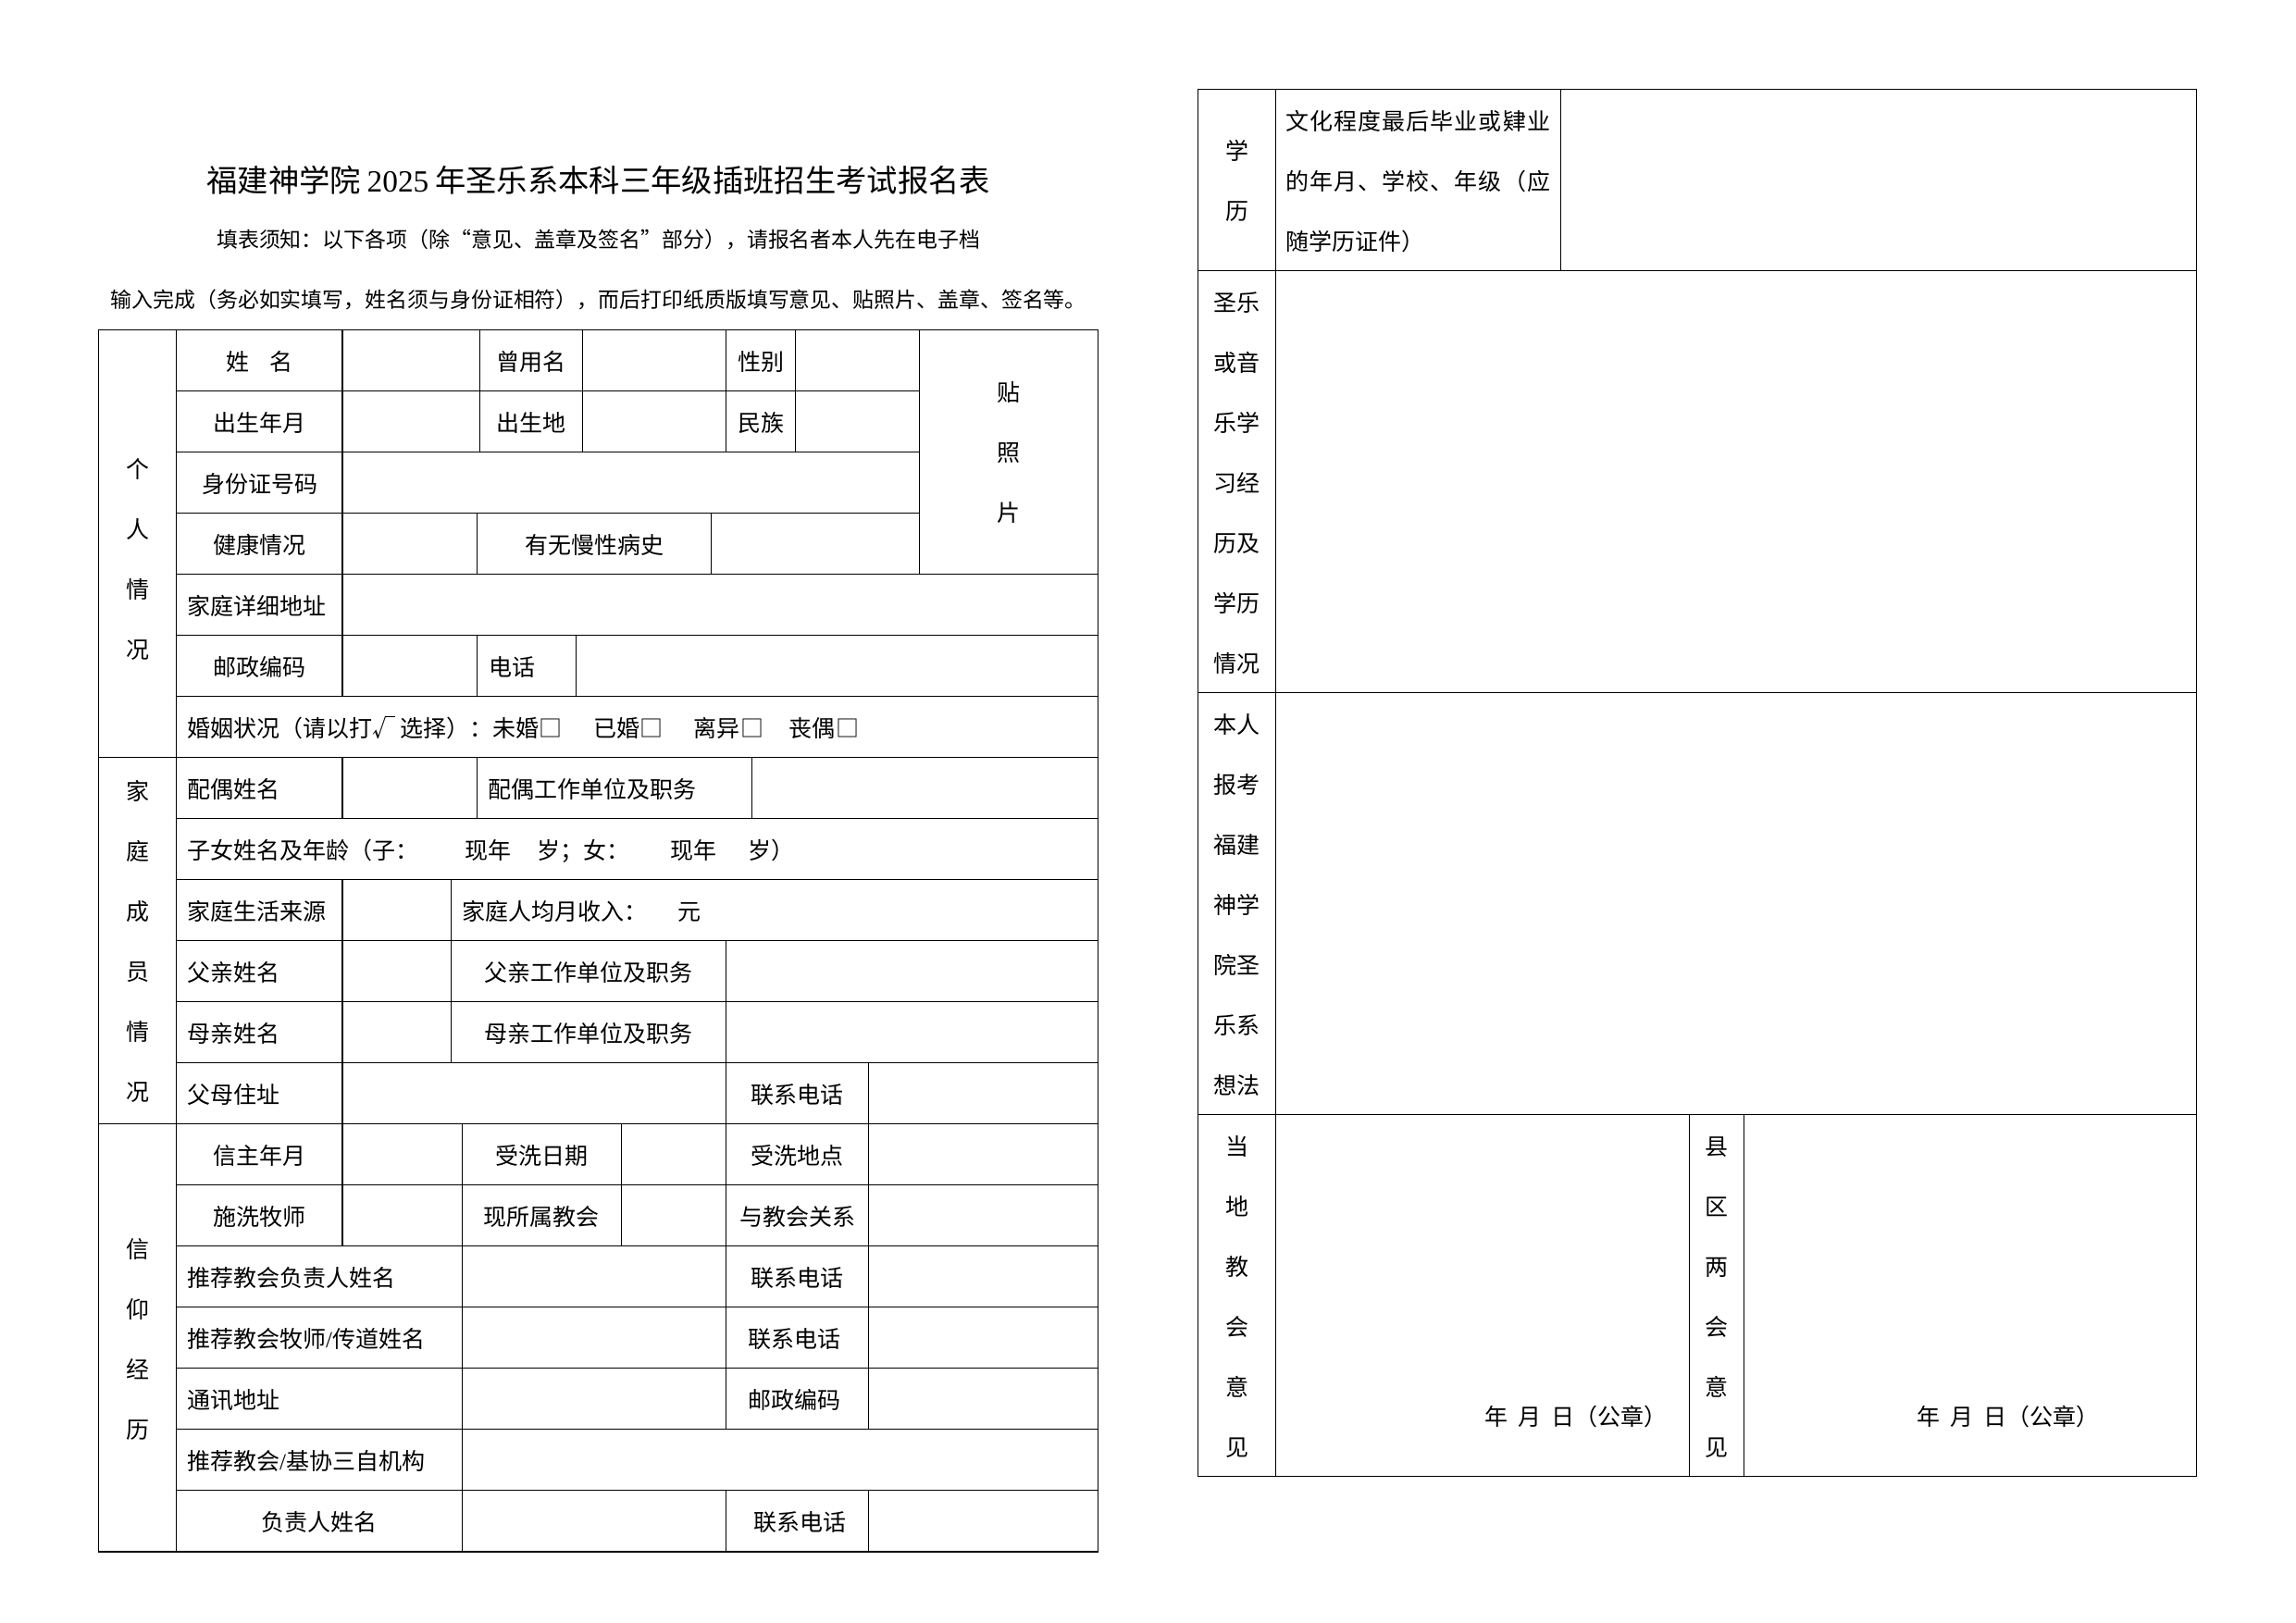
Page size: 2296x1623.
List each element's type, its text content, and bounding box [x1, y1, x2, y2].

table_cell 推荐教会负责人姓名 [177, 1246, 462, 1307]
table_cell 信 仰 经 历 [99, 1124, 176, 1551]
table_cell 通讯地址 [177, 1369, 462, 1429]
table_cell [463, 1491, 726, 1551]
table_header [343, 330, 479, 390]
table_cell [869, 1307, 1098, 1368]
table_header 性别 [726, 330, 795, 390]
table_cell 联系电话 [726, 1491, 868, 1551]
table_cell 父亲姓名 [177, 941, 341, 1001]
table_cell [343, 880, 451, 940]
table_cell 本人报考福建神学院圣乐系想法 [1198, 693, 1275, 1114]
table_cell 受洗地点 [726, 1124, 868, 1184]
table_cell 信主年月 [177, 1124, 341, 1184]
table_cell 家庭人均月收入： 元 [452, 880, 1098, 940]
table_cell 学 历 [1198, 90, 1275, 270]
table_cell [343, 1063, 726, 1123]
text 填表须知：以下各项（除“意见、盖章及签名”部分），请报名者本人先在电子档 [109, 209, 1086, 269]
table_header 贴 照 片 [920, 330, 1098, 574]
table_cell [463, 1369, 726, 1429]
table_cell 父亲工作单位及职务 [452, 941, 726, 1001]
table_cell [577, 636, 1098, 696]
table_cell 现所属教会 [463, 1185, 621, 1245]
table_cell [622, 1185, 726, 1245]
table_cell 出生地 [480, 391, 582, 452]
table_cell [343, 941, 451, 1001]
table_cell 配偶姓名 [177, 758, 341, 818]
table_cell [463, 1246, 726, 1307]
table_cell [869, 1185, 1098, 1245]
table_cell 与教会关系 [726, 1185, 868, 1245]
table_cell [1276, 693, 2196, 1114]
table_cell [343, 1002, 451, 1062]
table_cell 有无慢性病史 [478, 514, 711, 574]
table_cell 文化程度最后毕业或肄业的年月、学校、年级（应随学历证件） [1276, 90, 1560, 270]
table_cell [869, 1124, 1098, 1184]
table_cell 母亲姓名 [177, 1002, 341, 1062]
table_cell 联系电话 [726, 1307, 868, 1368]
table_cell [343, 636, 477, 696]
table_cell 联系电话 [726, 1246, 868, 1307]
table_cell 父母住址 [177, 1063, 341, 1123]
table_cell 出生年月 [177, 391, 341, 452]
table_header 个 人 情 况 [99, 330, 176, 757]
table_cell 圣乐或音乐学习经历及学历情况 [1198, 271, 1275, 692]
table_cell 施洗牧师 [177, 1185, 341, 1245]
table_header [583, 330, 726, 390]
table_cell 母亲工作单位及职务 [452, 1002, 726, 1062]
table_cell [869, 1063, 1098, 1123]
table_cell [622, 1124, 726, 1184]
table_header 姓 名 [177, 330, 341, 390]
table_cell 婚姻状况（请以打√ 选择）：未婚□ 已婚□ 离异□ 丧偶□ [177, 697, 1098, 757]
table_cell [343, 1124, 462, 1184]
table_cell [343, 391, 479, 452]
table_cell [583, 391, 726, 452]
table_cell [1561, 90, 2196, 270]
table_header 曾用名 [480, 330, 582, 390]
table_cell 年 月 日（公章） [1744, 1115, 2196, 1476]
text 输入完成（务必如实填写，姓名须与身份证相符），而后打印纸质版填写意见、贴照片、盖章、签名等。 [109, 269, 1086, 329]
table_cell [869, 1491, 1098, 1551]
table_header [796, 330, 919, 390]
table_cell [343, 452, 919, 513]
table_cell [712, 514, 919, 574]
table_cell [726, 941, 1098, 1001]
table_cell 联系电话 [726, 1063, 868, 1123]
table_cell 县区 两 会 意 见 [1690, 1115, 1744, 1476]
table_cell [343, 758, 477, 818]
table_cell 推荐教会牧师/传道姓名 [177, 1307, 462, 1368]
table_cell 家庭生活来源 [177, 880, 341, 940]
table_cell [343, 575, 1098, 635]
table_cell 子女姓名及年龄（子： 现年 岁；女： 现年 岁） [177, 819, 1098, 879]
table_cell 年 月 日（公章） [1276, 1115, 1689, 1476]
table_cell 家庭详细地址 [177, 575, 341, 635]
table_cell 健康情况 [177, 514, 341, 574]
table_cell [343, 1185, 462, 1245]
table_cell 邮政编码 [177, 636, 341, 696]
table_cell [752, 758, 1098, 818]
table_cell [343, 514, 477, 574]
table_cell [1276, 271, 2196, 692]
table_cell [463, 1307, 726, 1368]
table_cell 负责人姓名 [177, 1491, 462, 1551]
table_cell 受洗日期 [463, 1124, 621, 1184]
table_cell 电话 [478, 636, 576, 696]
text 福建神学院2025年圣乐系本科三年级插班招生考试报名表 [109, 149, 1086, 209]
table_cell 民族 [726, 391, 795, 452]
table_cell [796, 391, 919, 452]
table_cell [726, 1002, 1098, 1062]
table_cell [463, 1430, 1098, 1490]
table_cell [869, 1246, 1098, 1307]
table_cell 身份证号码 [177, 452, 341, 513]
table_cell 当 地 教 会 意 见 [1198, 1115, 1275, 1476]
table_cell 邮政编码 [726, 1369, 868, 1429]
table_cell 家 庭 成 员 情 况 [99, 758, 176, 1123]
table_cell 配偶工作单位及职务 [478, 758, 751, 818]
table_cell [869, 1369, 1098, 1429]
table_cell 推荐教会/基协三自机构 [177, 1430, 462, 1490]
